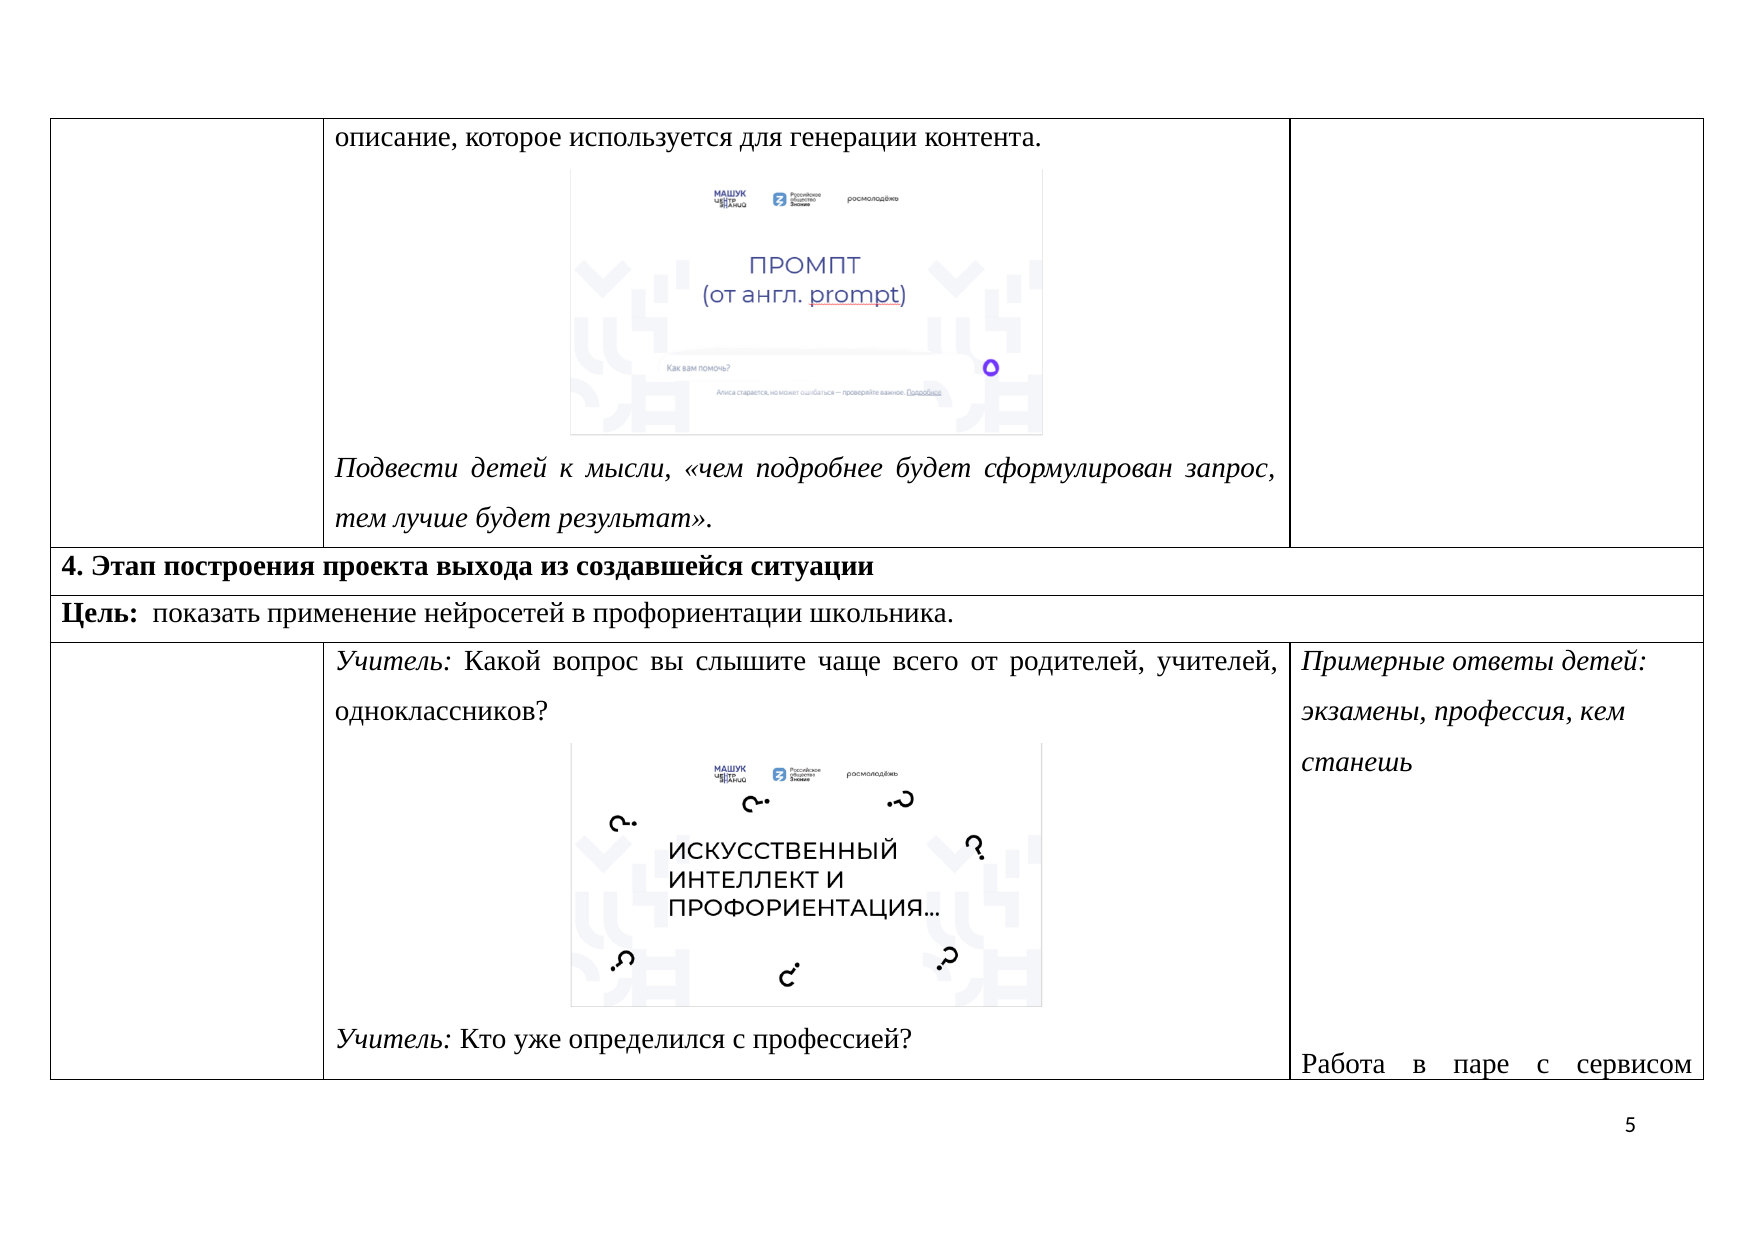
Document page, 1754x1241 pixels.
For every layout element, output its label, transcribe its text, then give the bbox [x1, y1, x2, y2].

table_cell 4. Этап построения проекта выхода из создавшейся ситуации [51, 548, 1703, 594]
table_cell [324, 643, 1289, 1079]
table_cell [1291, 643, 1703, 1079]
table_cell [51, 643, 323, 1079]
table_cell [51, 119, 323, 547]
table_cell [324, 119, 1289, 547]
table_cell Цель: показать применение нейросетей в профориентации школьника. [51, 596, 1703, 642]
picture [570, 169, 1043, 436]
picture [570, 743, 1043, 1007]
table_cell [1291, 119, 1703, 547]
